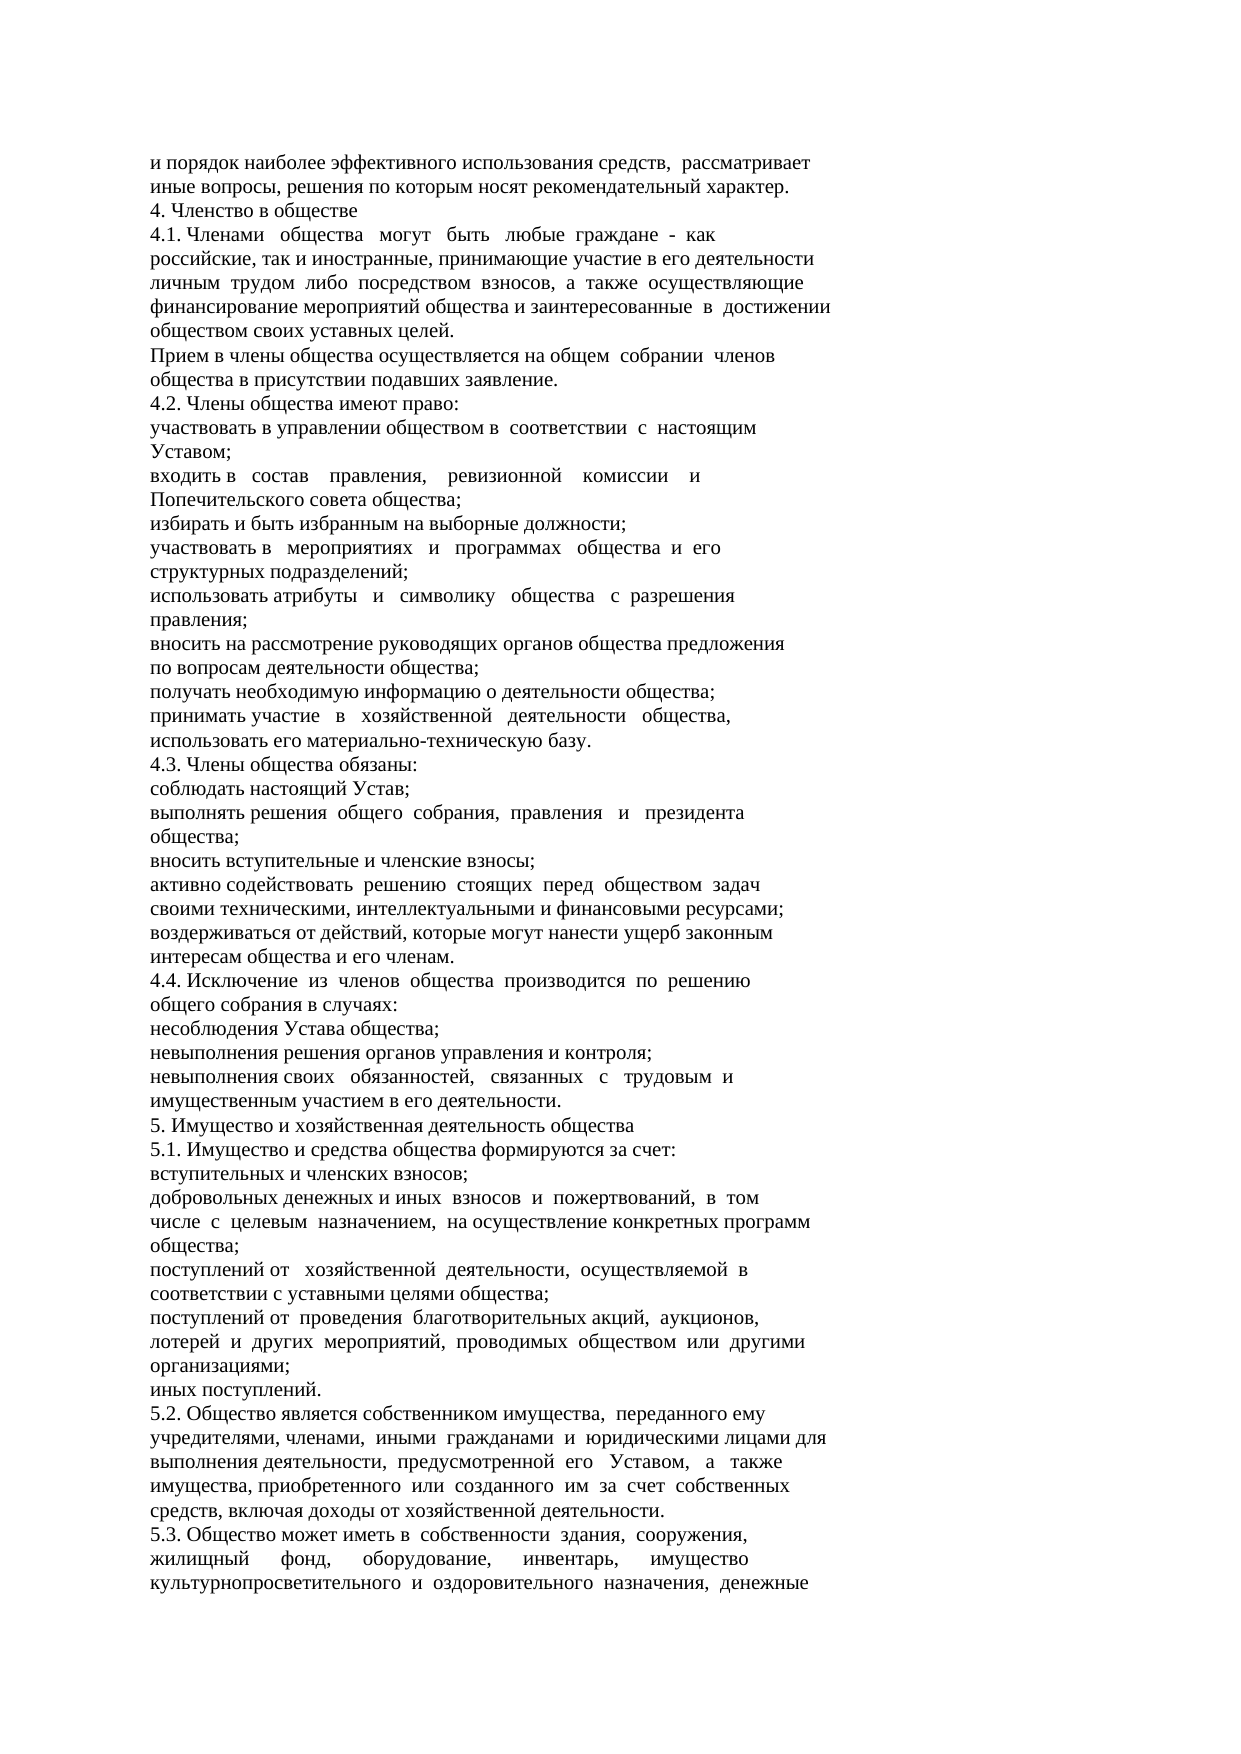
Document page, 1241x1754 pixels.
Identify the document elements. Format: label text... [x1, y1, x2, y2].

text 5. Имущество и хозяйственная деятельность общества [150, 1112, 1090, 1137]
text невыполнения решения органов управления и контроля; [150, 1040, 1090, 1064]
text 5.3. Общество может иметь в собственности здания, сооружения, [150, 1522, 1090, 1546]
text обществом своих уставных целей. [150, 318, 1090, 342]
text выполнения деятельности, предусмотренной его Уставом, а также [150, 1449, 1090, 1473]
text несоблюдения Устава общества; [150, 1016, 1090, 1040]
text вступительных и членских взносов; [150, 1161, 1090, 1185]
text общества; [150, 1233, 1090, 1257]
text 4.1. Членами общества могут быть любые граждане - как [150, 222, 1090, 246]
text 4.4. Исключение из членов общества производится по решению [150, 968, 1090, 992]
text правления; [150, 607, 1090, 631]
text принимать участие в хозяйственной деятельности общества, [150, 703, 1090, 727]
text Прием в члены общества осуществляется на общем собрании членов [150, 342, 1090, 367]
text воздерживаться от действий, которые могут нанести ущерб законным [150, 920, 1090, 944]
text 4.3. Члены общества обязаны: [150, 752, 1090, 776]
text избирать и быть избранным на выборные должности; [150, 511, 1090, 535]
text 4. Членство в обществе [150, 198, 1090, 222]
text российские, так и иностранные, принимающие участие в его деятельности [150, 246, 1090, 270]
text активно содействовать решению стоящих перед обществом задач [150, 872, 1090, 896]
text имущественным участием в его деятельности. [150, 1088, 1090, 1112]
text соответствии с уставными целями общества; [150, 1281, 1090, 1305]
text 5.2. Общество является собственником имущества, переданного ему [150, 1401, 1090, 1425]
text участвовать в управлении обществом в соответствии с настоящим [150, 415, 1090, 439]
text культурнопросветительного и оздоровительного назначения, денежные [150, 1570, 1090, 1594]
text иные вопросы, решения по которым носят рекомендательный характер. [150, 174, 1090, 198]
text своими техническими, интеллектуальными и финансовыми ресурсами; [150, 896, 1090, 920]
text структурных подразделений; [150, 559, 1090, 583]
text финансирование мероприятий общества и заинтересованные в достижении [150, 294, 1090, 318]
text общего собрания в случаях: [150, 992, 1090, 1016]
text общества в присутствии подавших заявление. [150, 367, 1090, 391]
text имущества, приобретенного или созданного им за счет собственных [150, 1473, 1090, 1497]
text числе с целевым назначением, на осуществление конкретных программ [150, 1209, 1090, 1233]
text Уставом; [150, 439, 1090, 463]
text общества; [150, 824, 1090, 848]
text интересам общества и его членам. [150, 944, 1090, 968]
text учредителями, членами, иными гражданами и юридическими лицами для [150, 1425, 1090, 1449]
text Попечительского совета общества; [150, 487, 1090, 511]
text 4.2. Члены общества имеют право: [150, 391, 1090, 415]
text личным трудом либо посредством взносов, а также осуществляющие [150, 270, 1090, 294]
text соблюдать настоящий Устав; [150, 776, 1090, 800]
text поступлений от хозяйственной деятельности, осуществляемой в [150, 1257, 1090, 1281]
text по вопросам деятельности общества; [150, 655, 1090, 679]
text использовать атрибуты и символику общества с разрешения [150, 583, 1090, 607]
text организациями; [150, 1353, 1090, 1377]
text участвовать в мероприятиях и программах общества и его [150, 535, 1090, 559]
text вносить на рассмотрение руководящих органов общества предложения [150, 631, 1090, 655]
text использовать его материально-техническую базу. [150, 727, 1090, 752]
text 5.1. Имущество и средства общества формируются за счет: [150, 1137, 1090, 1161]
text и порядок наиболее эффективного использования средств, рассматривает [150, 150, 1090, 174]
text выполнять решения общего собрания, правления и президента [150, 800, 1090, 824]
text средств, включая доходы от хозяйственной деятельности. [150, 1497, 1090, 1522]
text лотерей и других мероприятий, проводимых обществом или другими [150, 1329, 1090, 1353]
text иных поступлений. [150, 1377, 1090, 1401]
text жилищный фонд, оборудование, инвентарь, имущество [150, 1546, 1090, 1570]
text добровольных денежных и иных взносов и пожертвований, в том [150, 1185, 1090, 1209]
text получать необходимую информацию о деятельности общества; [150, 679, 1090, 703]
text поступлений от проведения благотворительных акций, аукционов, [150, 1305, 1090, 1329]
text входить в состав правления, ревизионной комиссии и [150, 463, 1090, 487]
text вносить вступительные и членские взносы; [150, 848, 1090, 872]
text невыполнения своих обязанностей, связанных с трудовым и [150, 1064, 1090, 1088]
